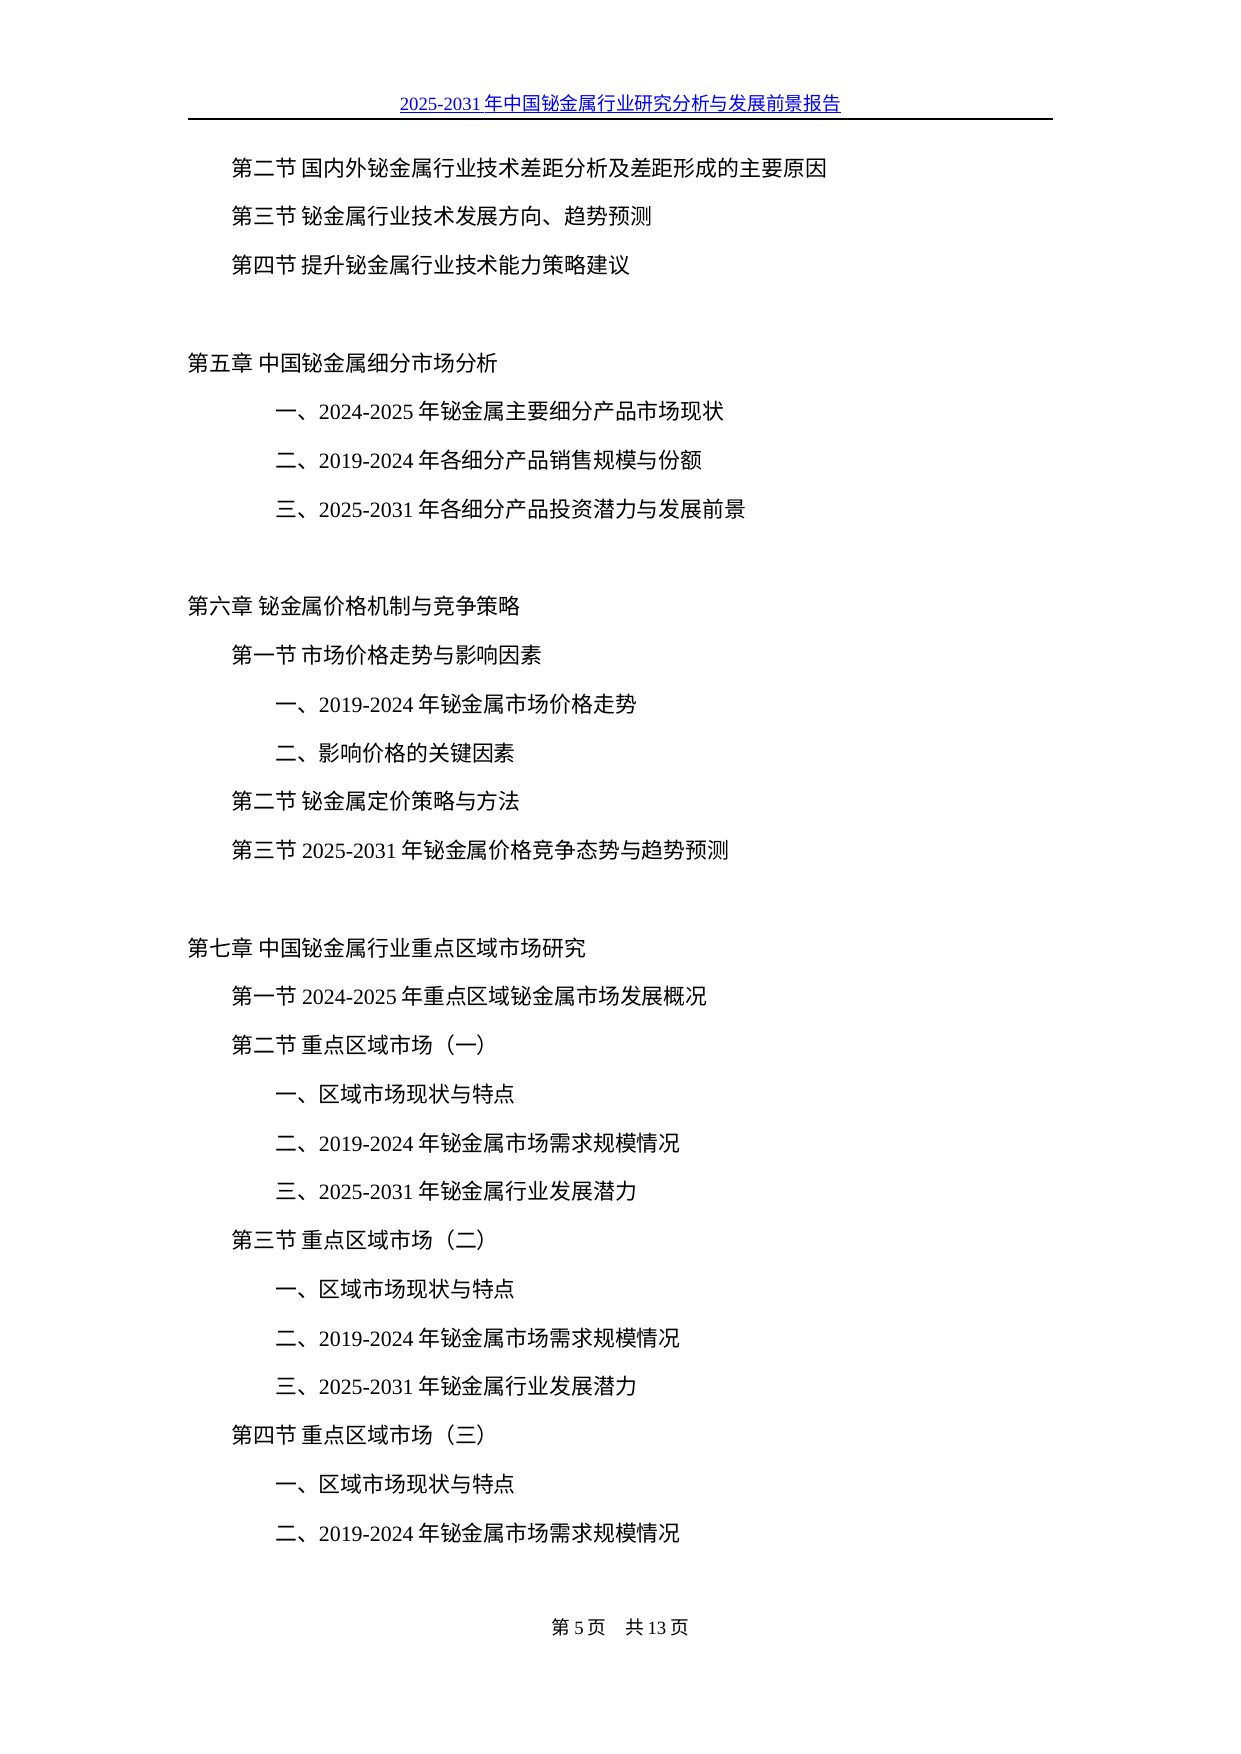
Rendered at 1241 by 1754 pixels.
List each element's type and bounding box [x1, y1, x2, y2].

text [187, 150, 1053, 1548]
